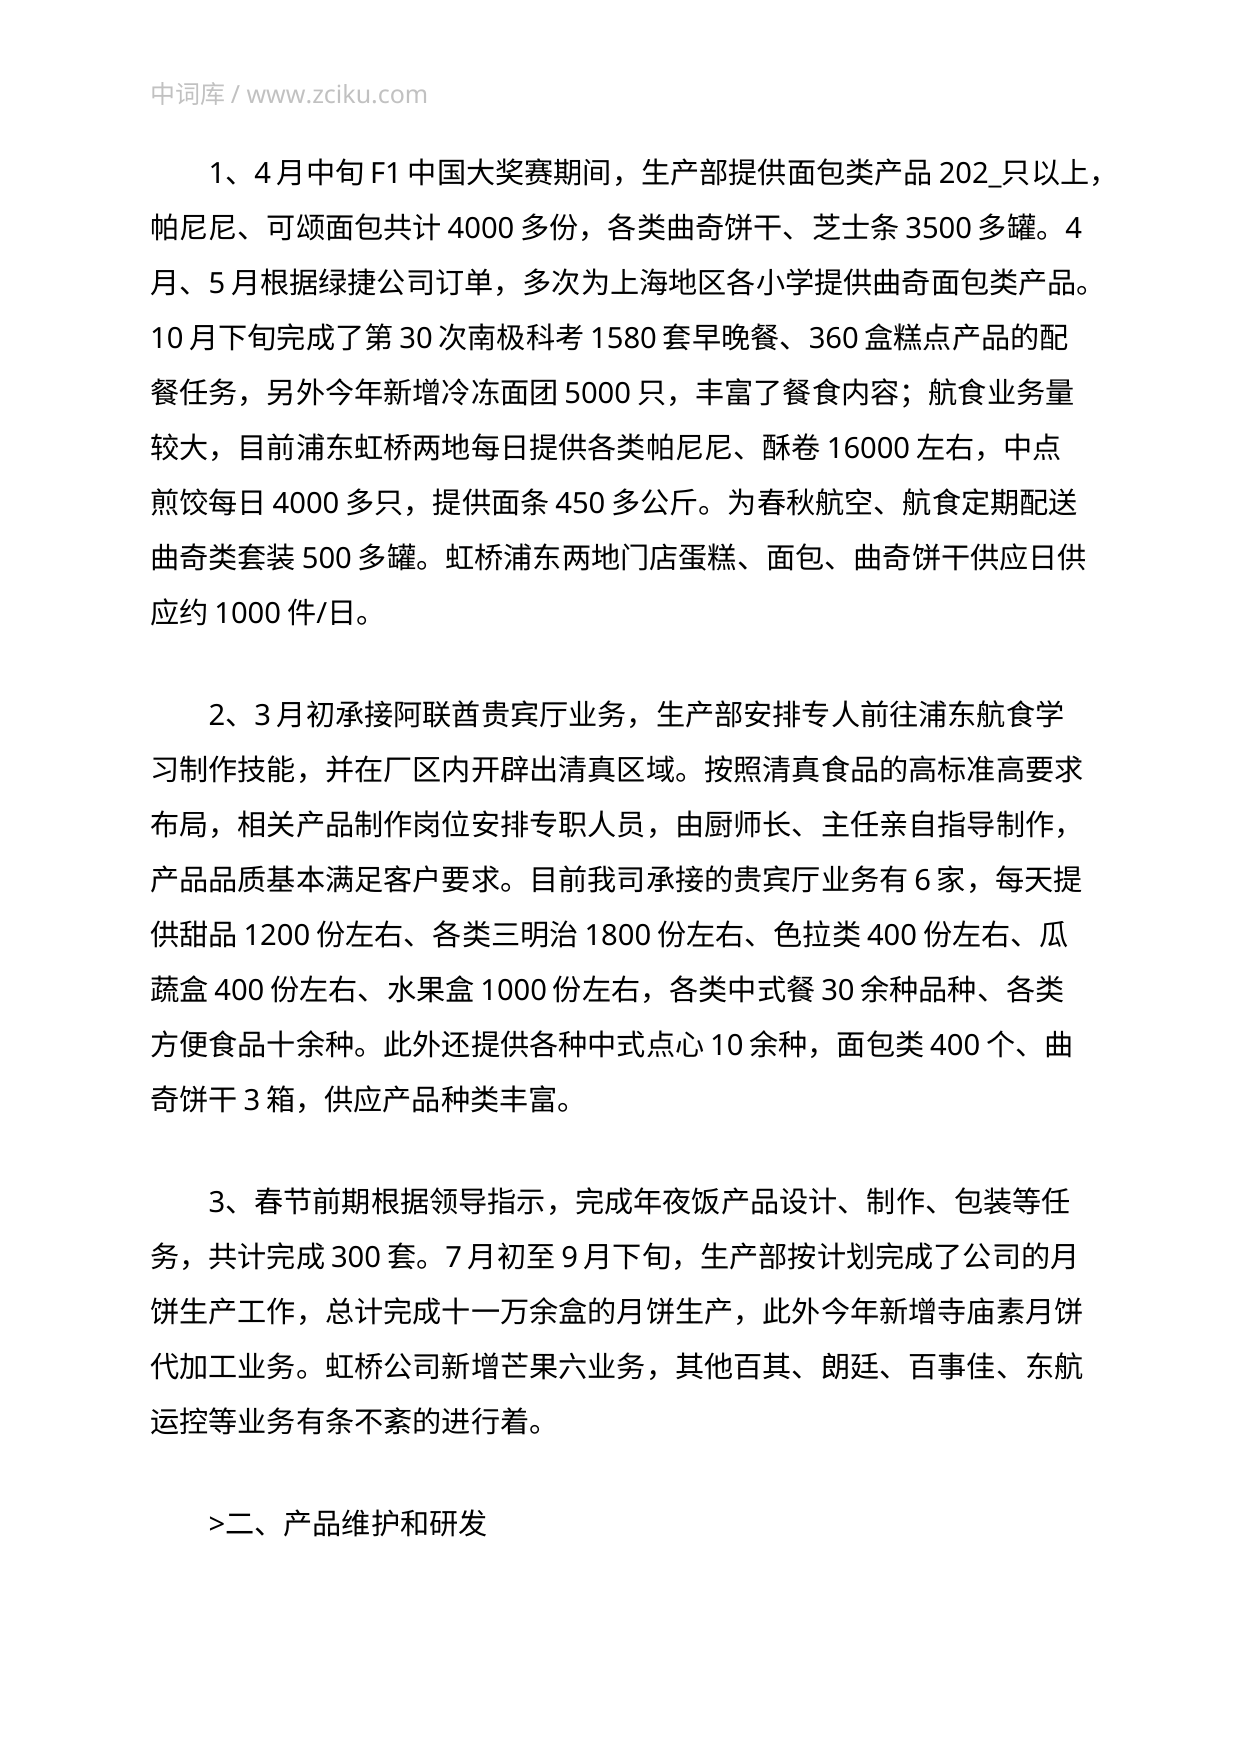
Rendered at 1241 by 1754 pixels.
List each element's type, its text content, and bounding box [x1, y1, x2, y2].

text 3、春节前期根据领导指示，完成年夜饭产品设计、制作、包装等任务，共计完成300套。7月初至9月下旬，生产部按计划完成了公司的月饼生产工作，总计完成十一万余盒的月饼生产，此外今年新增寺庙素月饼代加工业务。虹桥公司新增芒果六业务，其他百其、朗廷、百事佳、东航运控等业务有条不紊的进行着。 [150, 1179, 1090, 1441]
text >二、产品维护和研发 [150, 1500, 1090, 1543]
text 2、3月初承接阿联酋贵宾厅业务，生产部安排专人前往浦东航食学习制作技能，并在厂区内开辟出清真区域。按照清真食品的高标准高要求布局，相关产品制作岗位安排专职人员，由厨师长、主任亲自指导制作，产品品质基本满足客户要求。目前我司承接的贵宾厅业务有6家，每天提供甜品1200份左右、各类三明治1800份左右、色拉类400份左右、瓜蔬盒400份左右、水果盒1000份左右，各类中式餐30余种品种、各类方便食品十余种。此外还提供各种中式点心10余种，面包类400个、曲奇饼干3箱，供应产品种类丰富。 [150, 692, 1090, 1119]
text 1、4月中旬F1中国大奖赛期间，生产部提供面包类产品202_只以上，帕尼尼、可颂面包共计4000多份，各类曲奇饼干、芝士条3500多罐。4月、5月根据绿捷公司订单，多次为上海地区各小学提供曲奇面包类产品。10月下旬完成了第30次南极科考1580套早晚餐、360盒糕点产品的配餐任务，另外今年新增冷冻面团5000只，丰富了餐食内容；航食业务量较大，目前浦东虹桥两地每日提供各类帕尼尼、酥卷16000左右，中点煎饺每日4000多只，提供面条450多公斤。为春秋航空、航食定期配送曲奇类套装500多罐。虹桥浦东两地门店蛋糕、面包、曲奇饼干供应日供应约1000件/日。 [150, 150, 1090, 632]
